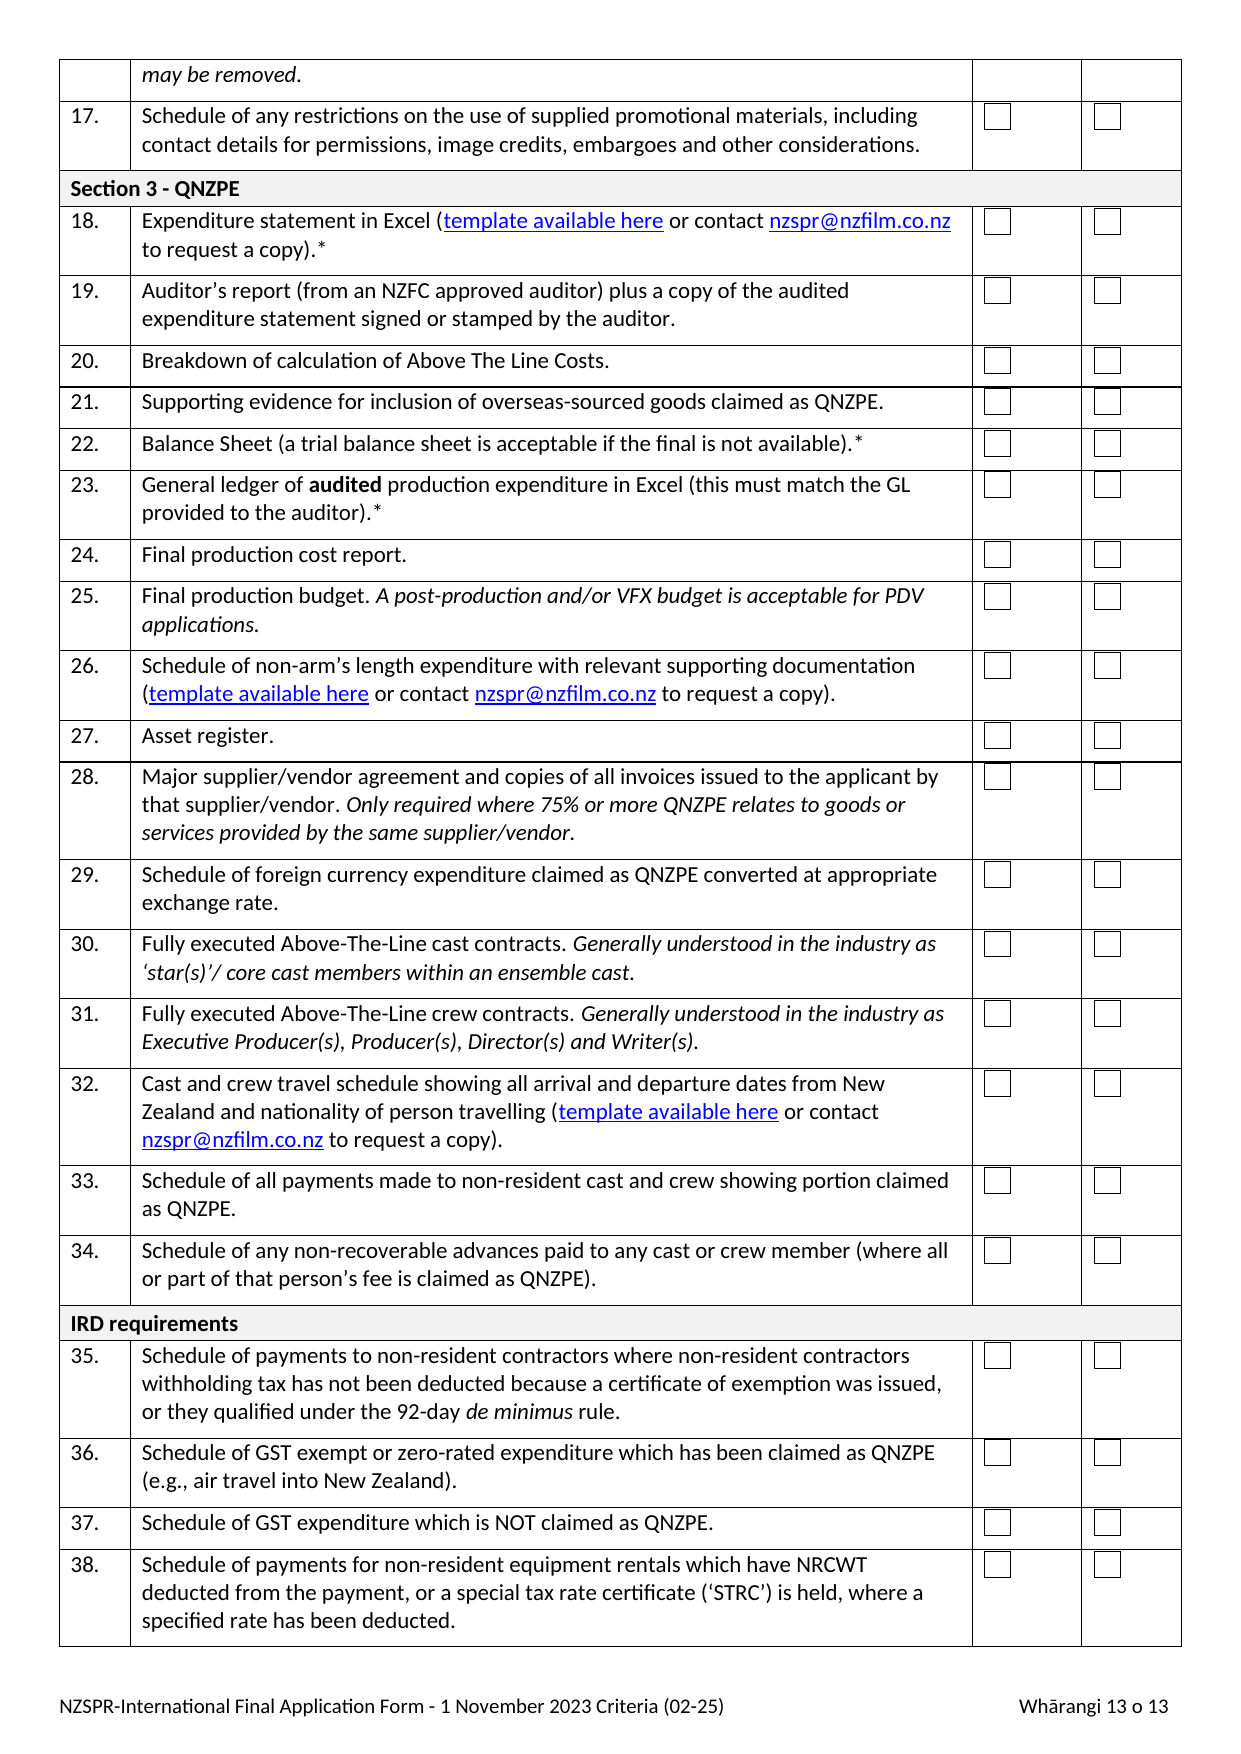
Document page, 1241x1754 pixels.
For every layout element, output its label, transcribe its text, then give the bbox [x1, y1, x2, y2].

table_cell [973, 860, 1081, 928]
table_cell General ledger of audited production expenditure in Excel (this must match the GL provided to the auditor).* [131, 471, 972, 539]
table_cell [973, 1550, 1081, 1646]
table_cell Schedule of any restrictions on the use of supplied promotional materials, including contact details for permissions, image credits, embargoes and other considerations. [131, 102, 972, 170]
table_cell [60, 429, 130, 469]
table_cell [1082, 471, 1181, 539]
table_cell [1082, 999, 1181, 1068]
table_cell [60, 102, 130, 170]
table_cell [973, 1439, 1081, 1507]
table_cell [60, 1508, 130, 1549]
table_cell [973, 999, 1081, 1068]
table_cell [1082, 207, 1181, 275]
table_cell Schedule of non-arm’s length expenditure with relevant supporting documentation (template available here or contact nzspr@nzfilm.co.nz to request a copy). [131, 651, 972, 720]
table_cell [973, 471, 1081, 539]
table_cell [973, 582, 1081, 650]
table_cell [60, 471, 130, 539]
table_cell [973, 207, 1081, 275]
table_cell [973, 102, 1081, 170]
table_cell [1082, 651, 1181, 720]
table_cell [60, 1550, 130, 1646]
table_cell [131, 60, 972, 101]
table_cell [1082, 930, 1181, 998]
table_cell [1082, 763, 1181, 859]
table_cell [1082, 721, 1181, 761]
table_cell [973, 1166, 1081, 1235]
table_cell [1082, 1508, 1181, 1549]
table_cell [973, 388, 1081, 428]
table_cell Schedule of GST expenditure which is NOT claimed as QNZPE. [131, 1508, 972, 1549]
table_cell [1082, 102, 1181, 170]
table_cell [60, 1069, 130, 1165]
table_cell [60, 1166, 130, 1235]
table_cell [973, 346, 1081, 386]
table_cell [973, 1069, 1081, 1165]
table_cell [973, 1236, 1081, 1304]
table_cell [973, 763, 1081, 859]
table_cell IRD requirements [60, 1306, 1181, 1340]
table_cell [60, 540, 130, 581]
table_cell [1082, 1166, 1181, 1235]
table_cell [1082, 1069, 1181, 1165]
table_cell [60, 388, 130, 428]
table_cell [1082, 1236, 1181, 1304]
table_cell Final production budget. A post-production and/or VFX budget is acceptable for PDV applications. [131, 582, 972, 650]
table_cell [973, 540, 1081, 581]
table_cell [60, 346, 130, 386]
table_cell Schedule of payments to non-resident contractors where non-resident contractors withholding tax has not been deducted because a certificate of exemption was issued, or they qualified under the 92-day de minimus rule. [131, 1341, 972, 1437]
table_cell [973, 651, 1081, 720]
table_cell Schedule of any non-recoverable advances paid to any cast or crew member (where all or part of that person’s fee is claimed as QNZPE). [131, 1236, 972, 1304]
table_cell [60, 207, 130, 275]
table_cell [1082, 540, 1181, 581]
table_cell [1082, 429, 1181, 469]
table_cell [1082, 860, 1181, 928]
table_cell [60, 60, 130, 101]
table_cell Asset register. [131, 721, 972, 761]
table_cell Major supplier/vendor agreement and copies of all invoices issued to the applicant by that supplier/vendor. Only required where 75% or more QNZPE relates to goods or services provided by the same supplier/vendor. [131, 763, 972, 859]
table_cell [1082, 276, 1181, 345]
table_cell [973, 1508, 1081, 1549]
table_cell Auditor’s report (from an NZFC approved auditor) plus a copy of the audited expenditure statement signed or stamped by the auditor. [131, 276, 972, 345]
table_cell [60, 930, 130, 998]
table_cell [60, 1439, 130, 1507]
table_cell [60, 276, 130, 345]
table_cell Fully executed Above-The-Line cast contracts. Generally understood in the industry as ‘star(s)’/ core cast members within an ensemble cast. [131, 930, 972, 998]
table_cell Fully executed Above-The-Line crew contracts. Generally understood in the industry as Executive Producer(s), Producer(s), Director(s) and Writer(s). [131, 999, 972, 1068]
table_cell [60, 582, 130, 650]
table_cell [1082, 388, 1181, 428]
table_cell Schedule of payments for non-resident equipment rentals which have NRCWT deducted from the payment, or a special tax rate certificate (‘STRC’) is held, where a specified rate has been deducted. [131, 1550, 972, 1646]
table_cell Supporting evidence for inclusion of overseas-sourced goods claimed as QNZPE. [131, 388, 972, 428]
table_cell [60, 721, 130, 761]
table_cell Expenditure statement in Excel (template available here or contact nzspr@nzfilm.co.nz to request a copy).* [131, 207, 972, 275]
table_cell [973, 60, 1081, 101]
table_cell [1082, 60, 1181, 101]
table_cell Section 3 - QNZPE [60, 171, 1181, 206]
table_cell Balance Sheet (a trial balance sheet is acceptable if the final is not available).* [131, 429, 972, 469]
table_cell [973, 1341, 1081, 1437]
table_cell [60, 651, 130, 720]
table_cell [60, 860, 130, 928]
table_cell [60, 999, 130, 1068]
table_cell [60, 763, 130, 859]
table_cell [973, 276, 1081, 345]
table_cell [1082, 1341, 1181, 1437]
table_cell [1082, 1550, 1181, 1646]
table_cell [60, 1236, 130, 1304]
table_cell [973, 721, 1081, 761]
table_cell Schedule of all payments made to non-resident cast and crew showing portion claimed as QNZPE. [131, 1166, 972, 1235]
table_cell Cast and crew travel schedule showing all arrival and departure dates from New Zealand and nationality of person travelling (template available here or contact nzspr@nzfilm.co.nz to request a copy). [131, 1069, 972, 1165]
table_cell [1082, 582, 1181, 650]
table_cell [1082, 346, 1181, 386]
table_cell [973, 429, 1081, 469]
table_cell [1082, 1439, 1181, 1507]
table_cell [973, 930, 1081, 998]
table_cell Schedule of foreign currency expenditure claimed as QNZPE converted at appropriate exchange rate. [131, 860, 972, 928]
table_cell Final production cost report. [131, 540, 972, 581]
table_cell Breakdown of calculation of Above The Line Costs. [131, 346, 972, 386]
table_cell Schedule of GST exempt or zero-rated expenditure which has been claimed as QNZPE (e.g., air travel into New Zealand). [131, 1439, 972, 1507]
table_cell [60, 1341, 130, 1437]
